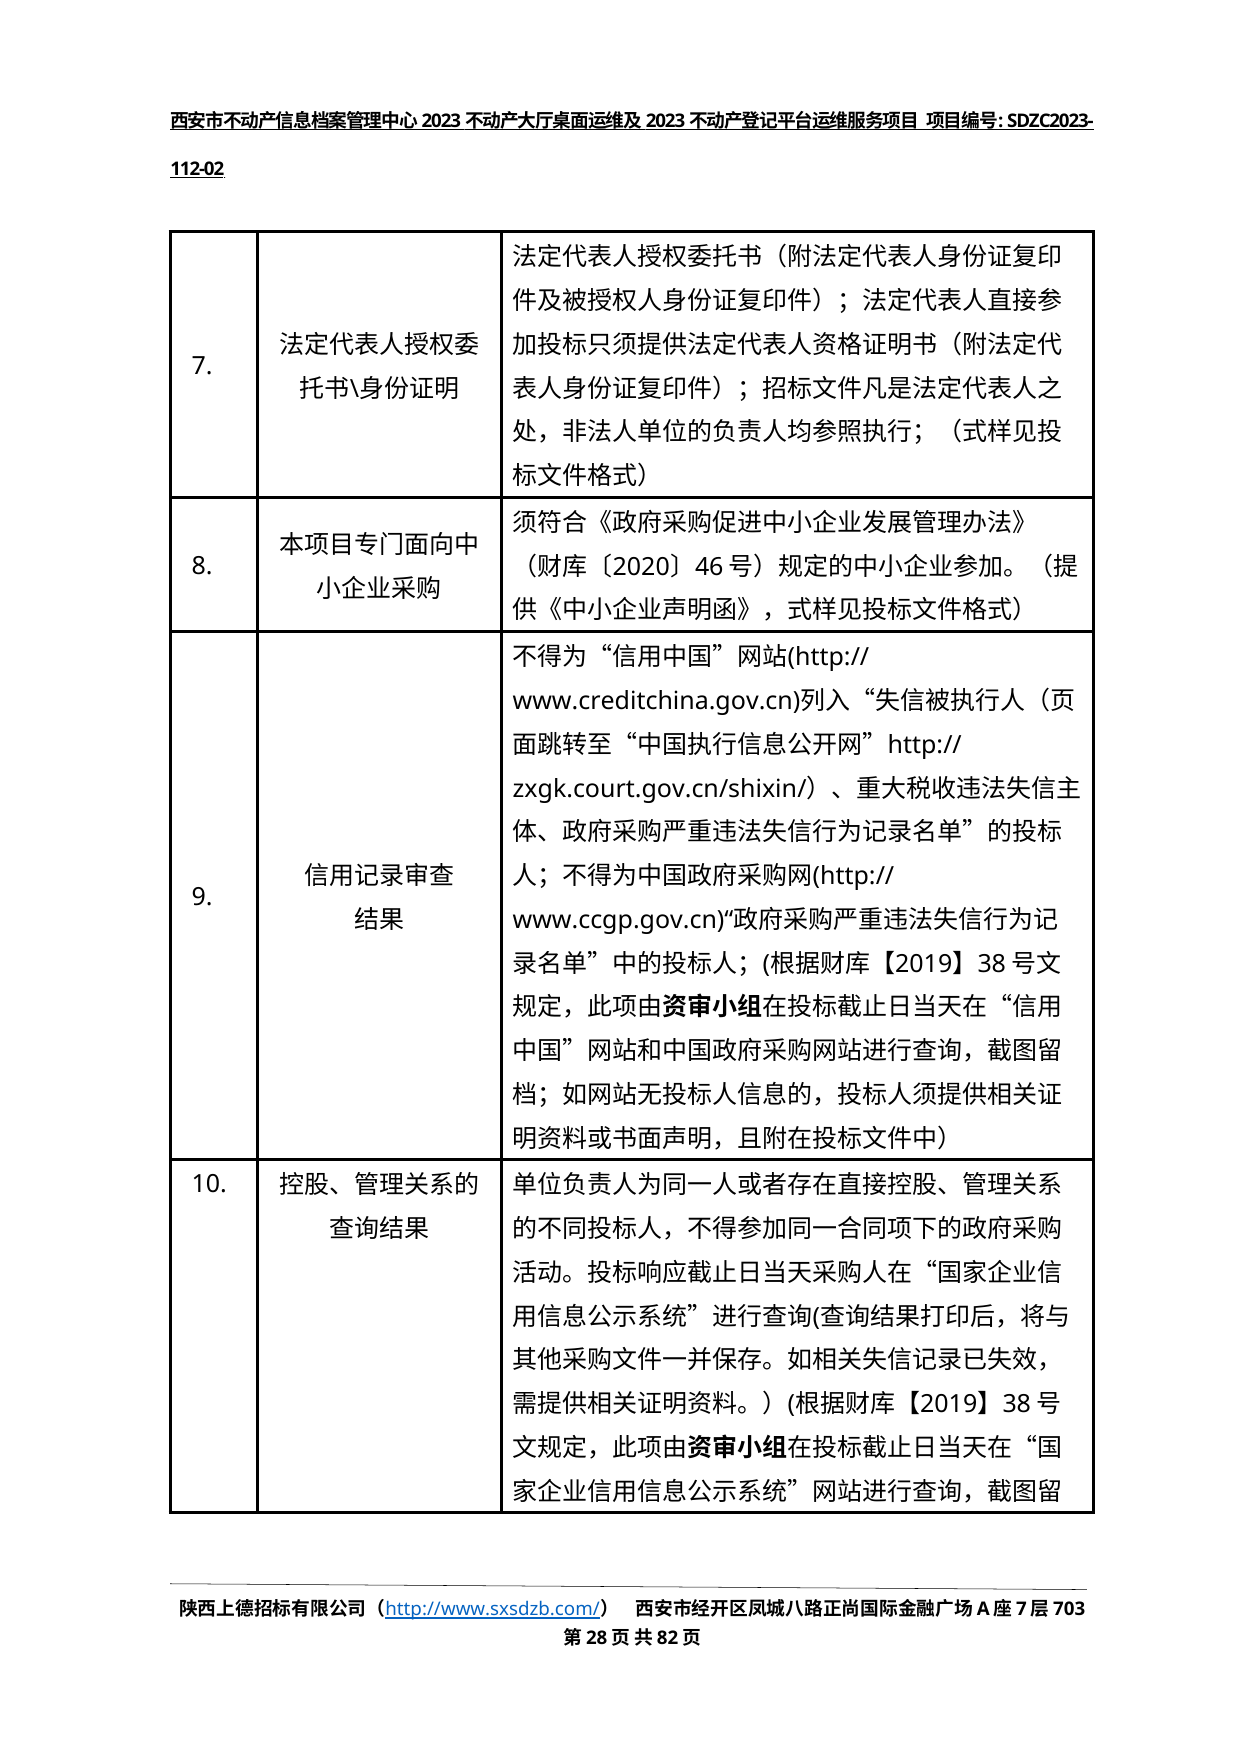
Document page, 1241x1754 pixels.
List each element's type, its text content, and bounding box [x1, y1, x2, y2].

table_cell 控股、管理关系的查询结果 [259, 1161, 500, 1511]
table_cell 法定代表人授权委托书（附法定代表人身份证复印件及被授权人身份证复印件）；法定代表人直接参加投标只须提供法定代表人资格证明书（附法定代表人身份证复印件）；招标文件凡是法定代表人之处，非法人单位的负责人均参照执行；（式样见投标文件格式） [503, 233, 1092, 496]
table_cell [172, 233, 256, 496]
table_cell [503, 1161, 1092, 1511]
table_cell [172, 1161, 256, 1511]
table_cell 法定代表人授权委托书\身份证明 [259, 233, 500, 496]
table_cell 本项目专门面向中小企业采购 [259, 499, 500, 630]
table_cell 信用记录审查 结果 [259, 633, 500, 1158]
table_cell 须符合《政府采购促进中小企业发展管理办法》（财库〔2020〕46号）规定的中小企业参加。（提供《中小企业声明函》，式样见投标文件格式） [503, 499, 1092, 630]
table_cell [172, 499, 256, 630]
table_cell [172, 633, 256, 1158]
table_cell 不得为“信用中国”网站(http://www.creditchina.gov.cn)列入“失信被执行人（页面跳转至“中国执行信息公开网”http://zxgk.court.gov.cn/shixin/）、重大税收违法失信主体、政府采购严重违法失信行为记录名单”的投标人；不得为中国政府采购网(http://www.ccgp.gov.cn)“政府采购严重违法失信行为记录名单”中的投标人；(根据财库【2019】38号文规定，此项由资审小组在投标截止日当天在“信用中国”网站和中国政府采购网站进行查询，截图留档；如网站无投标人信息的，投标人须提供相关证明资料或书面声明，且附在投标文件中） [503, 633, 1092, 1158]
